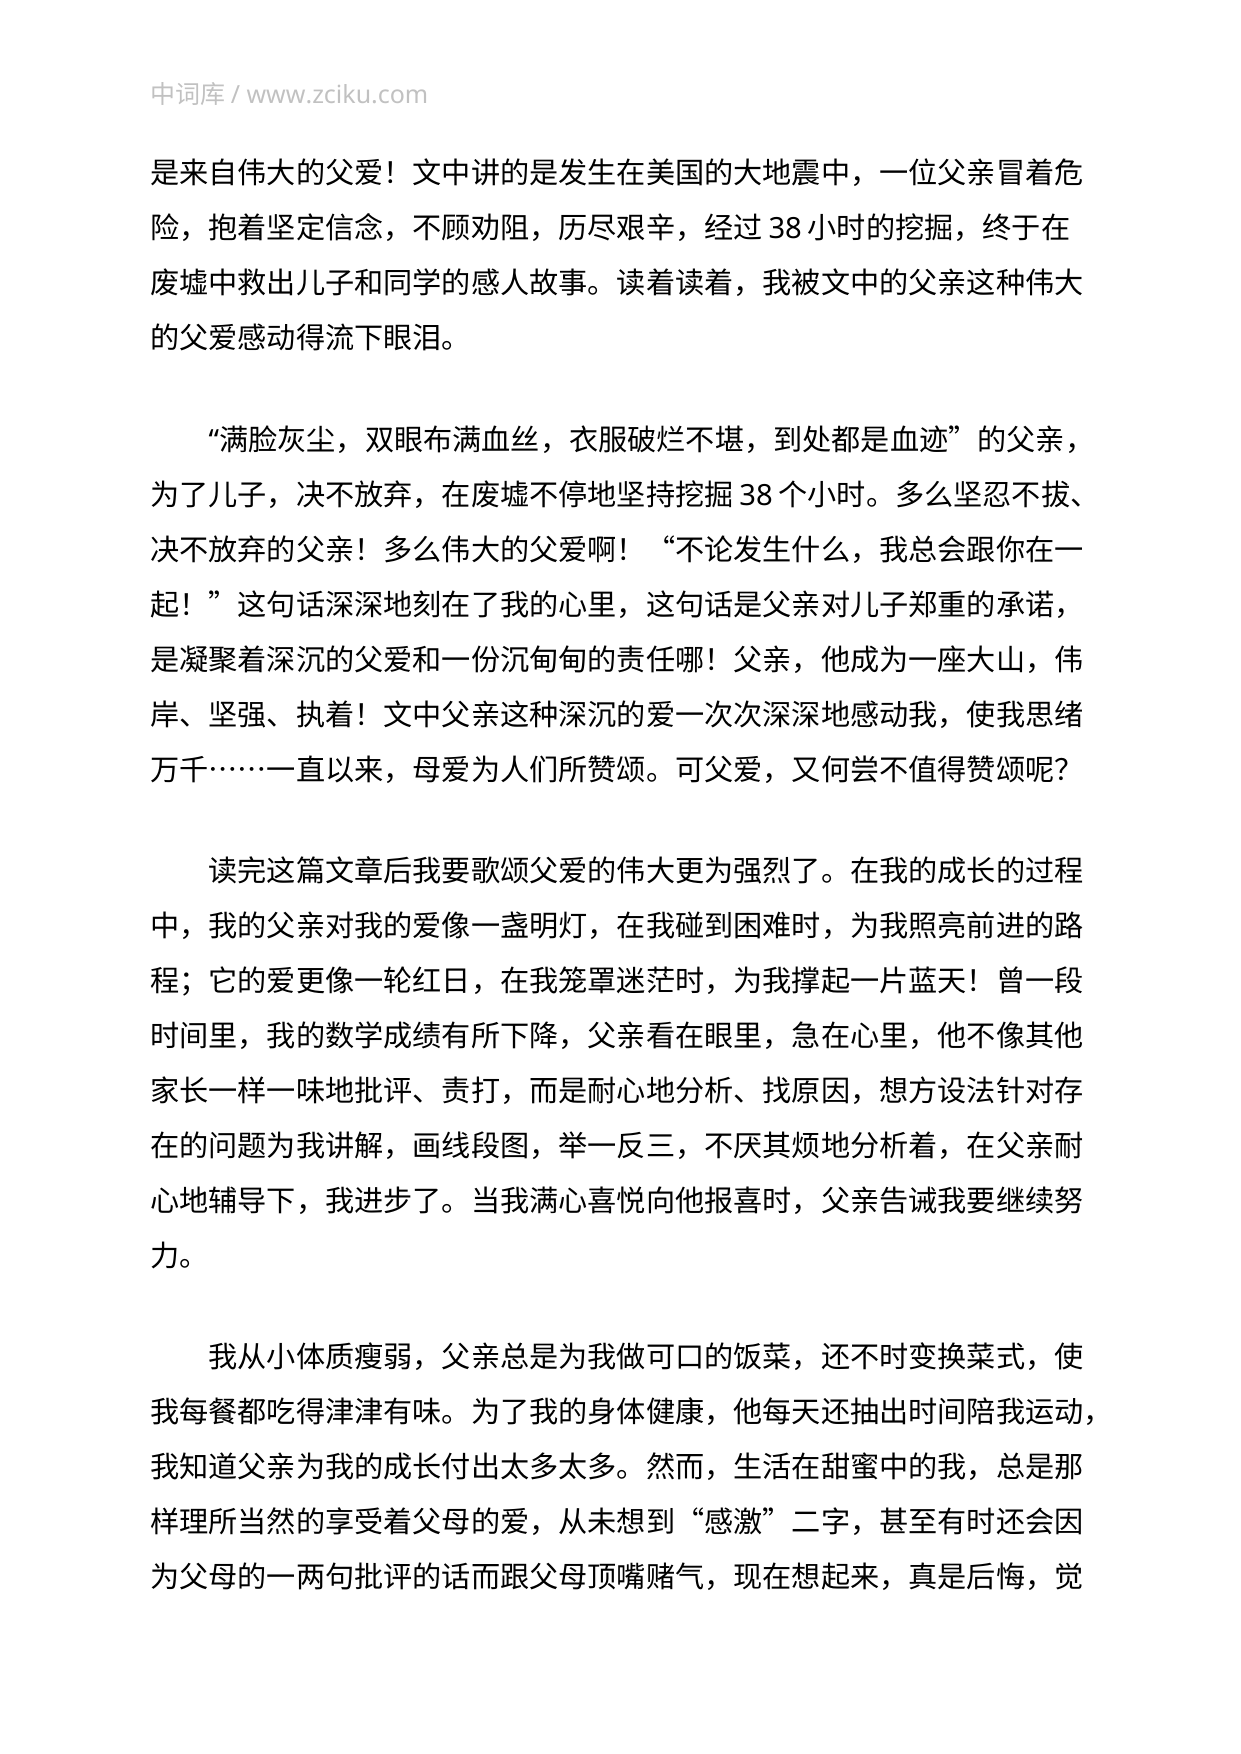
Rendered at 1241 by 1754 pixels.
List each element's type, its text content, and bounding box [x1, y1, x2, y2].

text “满脸灰尘，双眼布满血丝，衣服破烂不堪，到处都是血迹”的父亲，为了儿子，决不放弃，在废墟不停地坚持挖掘38个小时。多么坚忍不拔、决不放弃的父亲！多么伟大的父爱啊！“不论发生什么，我总会跟你在一起！”这句话深深地刻在了我的心里，这句话是父亲对儿子郑重的承诺，是凝聚着深沉的父爱和一份沉甸甸的责任哪！父亲，他成为一座大山，伟岸、坚强、执着！文中父亲这种深沉的爱一次次深深地感动我，使我思绪万千……一直以来，母爱为人们所赞颂。可父爱，又何尝不值得赞颂呢？ [150, 417, 1090, 788]
text 读完这篇文章后我要歌颂父爱的伟大更为强烈了。在我的成长的过程中，我的父亲对我的爱像一盏明灯，在我碰到困难时，为我照亮前进的路程；它的爱更像一轮红日，在我笼罩迷茫时，为我撑起一片蓝天！曾一段时间里，我的数学成绩有所下降，父亲看在眼里，急在心里，他不像其他家长一样一味地批评、责打，而是耐心地分析、找原因，想方设法针对存在的问题为我讲解，画线段图，举一反三，不厌其烦地分析着，在父亲耐心地辅导下，我进步了。当我满心喜悦向他报喜时，父亲告诫我要继续努力。 [150, 848, 1090, 1274]
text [150, 1334, 1090, 1596]
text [150, 150, 1090, 357]
